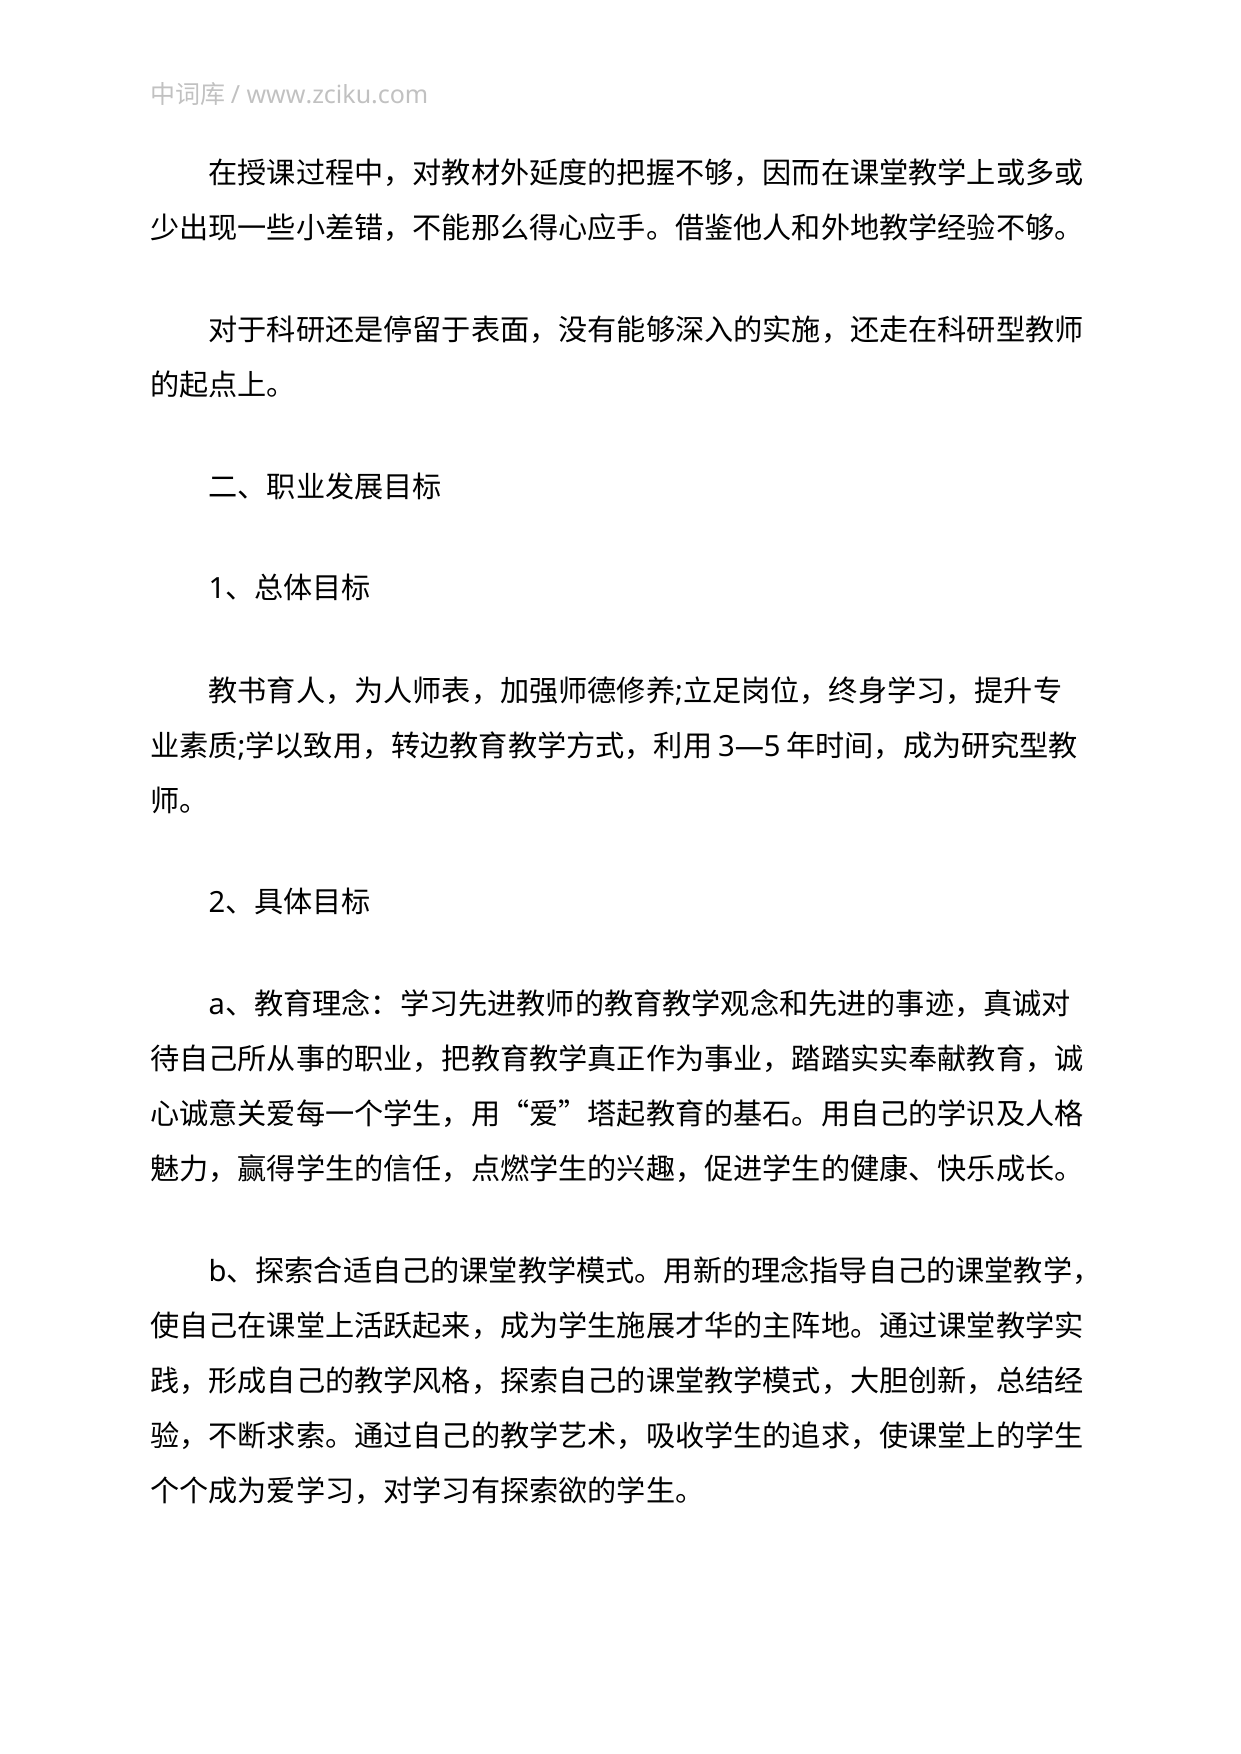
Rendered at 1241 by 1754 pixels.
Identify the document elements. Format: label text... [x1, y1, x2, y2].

text a、教育理念：学习先进教师的教育教学观念和先进的事迹，真诚对待自己所从事的职业，把教育教学真正作为事业，踏踏实实奉献教育，诚心诚意关爱每一个学生，用“爱”塔起教育的基石。用自己的学识及人格魅力，赢得学生的信任，点燃学生的兴趣，促进学生的健康、快乐成长。 [150, 981, 1090, 1188]
text 2、具体目标 [150, 879, 1090, 921]
text 二、职业发展目标 [150, 463, 1090, 506]
text 1、总体目标 [150, 565, 1090, 607]
text 教书育人，为人师表，加强师德修养;立足岗位，终身学习，提升专业素质;学以致用，转边教育教学方式，利用3—5年时间，成为研究型教师。 [150, 667, 1090, 819]
text 对于科研还是停留于表面，没有能够深入的实施，还走在科研型教师的起点上。 [150, 307, 1090, 404]
text 在授课过程中，对教材外延度的把握不够，因而在课堂教学上或多或少出现一些小差错，不能那么得心应手。借鉴他人和外地教学经验不够。 [150, 150, 1090, 247]
text b、探索合适自己的课堂教学模式。用新的理念指导自己的课堂教学，使自己在课堂上活跃起来，成为学生施展才华的主阵地。通过课堂教学实践，形成自己的教学风格，探索自己的课堂教学模式，大胆创新，总结经验，不断求索。通过自己的教学艺术，吸收学生的追求，使课堂上的学生个个成为爱学习，对学习有探索欲的学生。 [150, 1247, 1090, 1509]
